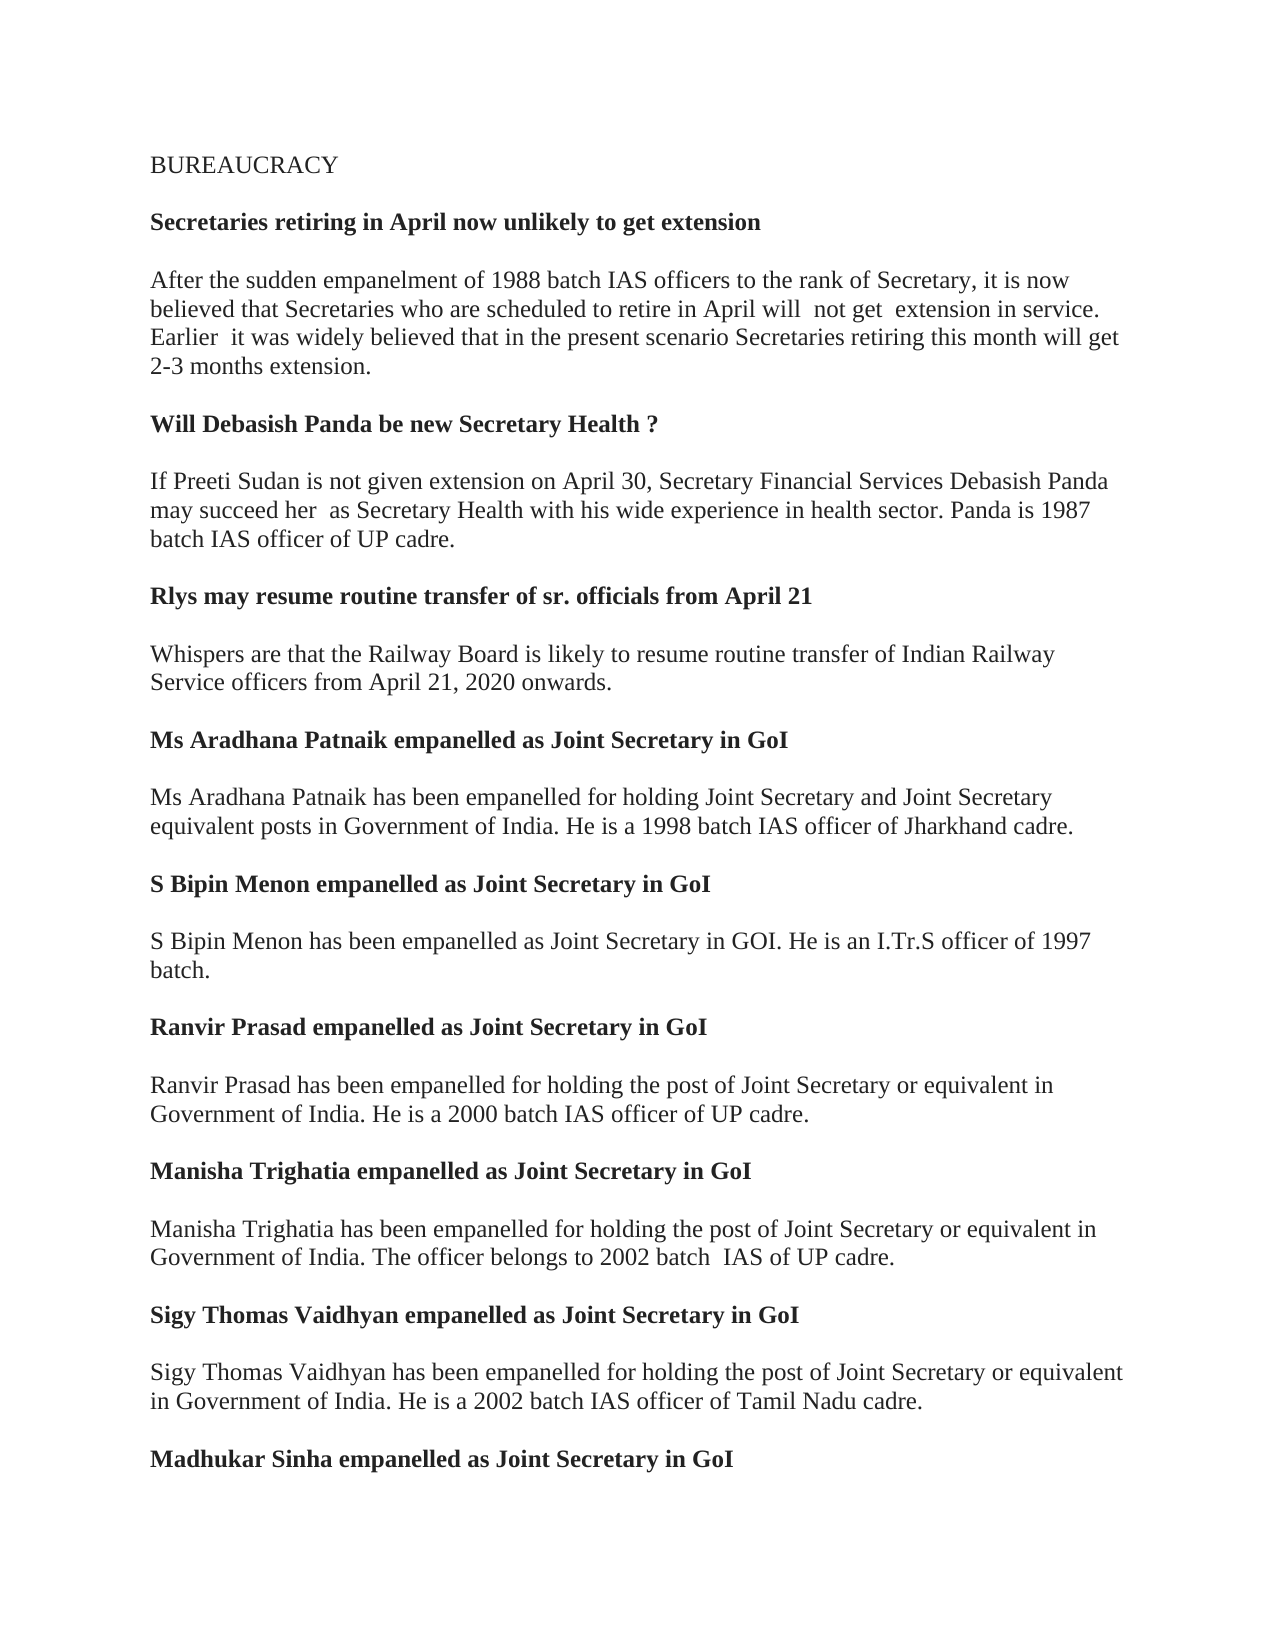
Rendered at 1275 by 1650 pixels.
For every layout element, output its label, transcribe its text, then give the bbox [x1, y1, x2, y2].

text BUREAUCRACY [150, 150, 1125, 179]
text Ranvir Prasad empanelled as Joint Secretary in GoI [150, 1012, 1125, 1041]
text Secretaries retiring in April now unlikely to get extension [150, 207, 1125, 236]
text Sigy Thomas Vaidhyan empanelled as Joint Secretary in GoI [150, 1300, 1125, 1329]
text S Bipin Menon has been empanelled as Joint Secretary in GOI. He is an I.Tr.S officer of 1997 batch. [150, 926, 1125, 984]
text Ranvir Prasad has been empanelled for holding the post of Joint Secretary or equivalent in Government of India. He is a 2000 batch IAS officer of UP cadre. [150, 1070, 1125, 1127]
text Manisha Trighatia has been empanelled for holding the post of Joint Secretary or equivalent in Government of India. The officer belongs to 2002 batch IAS of UP cadre. [150, 1214, 1125, 1271]
text Will Debasish Panda be new Secretary Health ? [150, 409, 1125, 437]
text S Bipin Menon empanelled as Joint Secretary in GoI [150, 869, 1125, 897]
text Ms Aradhana Patnaik has been empanelled for holding Joint Secretary and Joint Secretary equivalent posts in Government of India. He is a 1998 batch IAS officer of Jharkhand cadre. [150, 782, 1125, 840]
text Rlys may resume routine transfer of sr. officials from April 21 [150, 581, 1125, 610]
text After the sudden empanelment of 1988 batch IAS officers to the rank of Secretary, it is now believed that Secretaries who are scheduled to retire in April will not get extension in service. Earlier it was widely believed that in the present scenario Secretaries retiring this month will get 2-3 months extension. [150, 265, 1125, 380]
text Whispers are that the Railway Board is likely to resume routine transfer of Indian Railway Service officers from April 21, 2020 onwards. [150, 639, 1125, 696]
text If Preeti Sudan is not given extension on April 30, Secretary Financial Services Debasish Panda may succeed her as Secretary Health with his wide experience in health sector. Panda is 1987 batch IAS officer of UP cadre. [150, 466, 1125, 552]
text Sigy Thomas Vaidhyan has been empanelled for holding the post of Joint Secretary or equivalent in Government of India. He is a 2002 batch IAS officer of Tamil Nadu cadre. [150, 1357, 1125, 1415]
text Manisha Trighatia empanelled as Joint Secretary in GoI [150, 1156, 1125, 1185]
text Ms Aradhana Patnaik empanelled as Joint Secretary in GoI [150, 725, 1125, 754]
text Madhukar Sinha empanelled as Joint Secretary in GoI [150, 1444, 1125, 1472]
